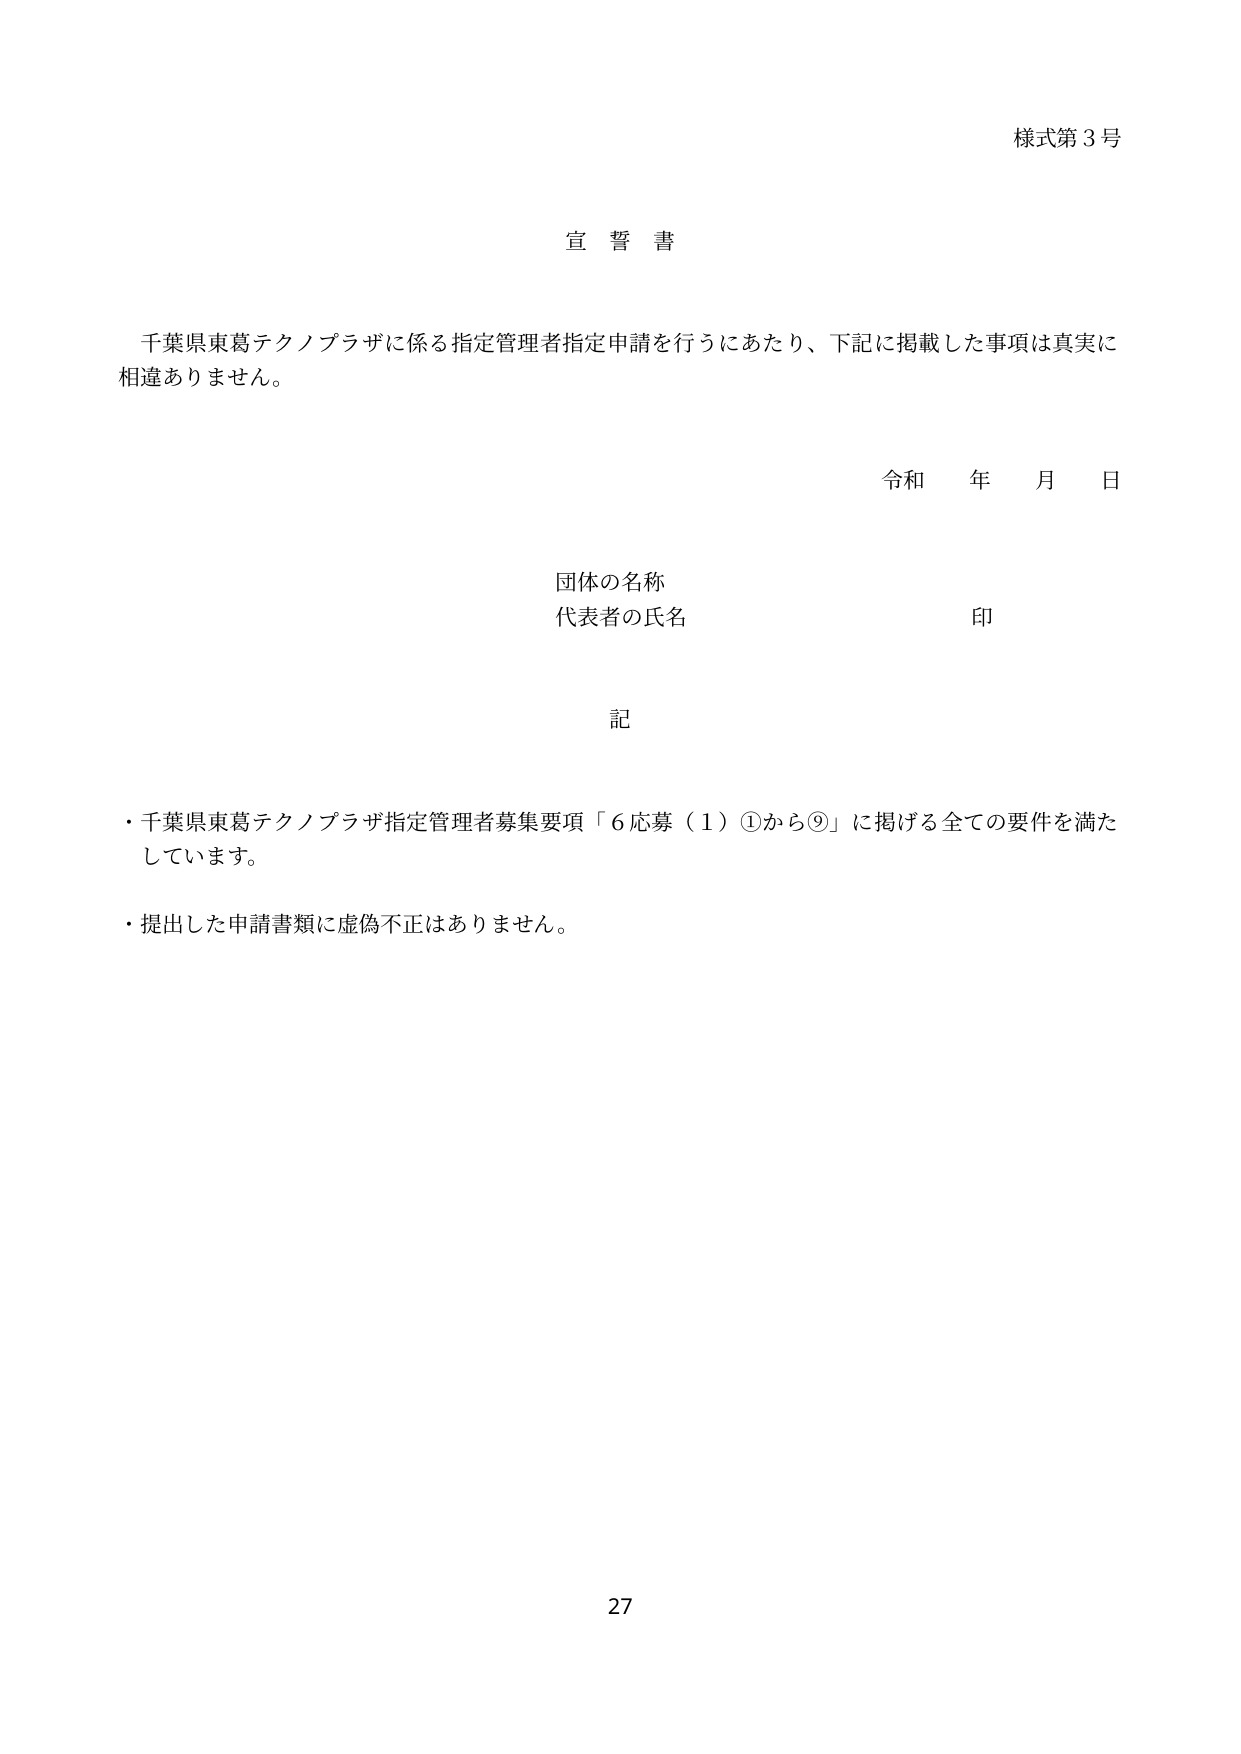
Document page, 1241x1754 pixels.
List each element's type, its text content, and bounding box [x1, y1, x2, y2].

text ・千葉県東葛テクノプラザ指定管理者募集要項「６応募（１）①から⑨」に掲げる全ての要件を満たしています。 [118, 803, 1122, 872]
text ・提出した申請書類に虚偽不正はありません。 [118, 906, 1122, 940]
text 様式第３号 [118, 120, 1122, 154]
text 令和 年 月 日 [118, 462, 1122, 496]
text 代表者の氏名 印 [118, 598, 1122, 632]
text 団体の名称 [118, 564, 1122, 598]
text 宣 誓 書 [118, 222, 1122, 257]
text 千葉県東葛テクノプラザに係る指定管理者指定申請を行うにあたり、下記に掲載した事項は真実に相違ありません。 [118, 325, 1122, 393]
text 記 [118, 701, 1122, 735]
